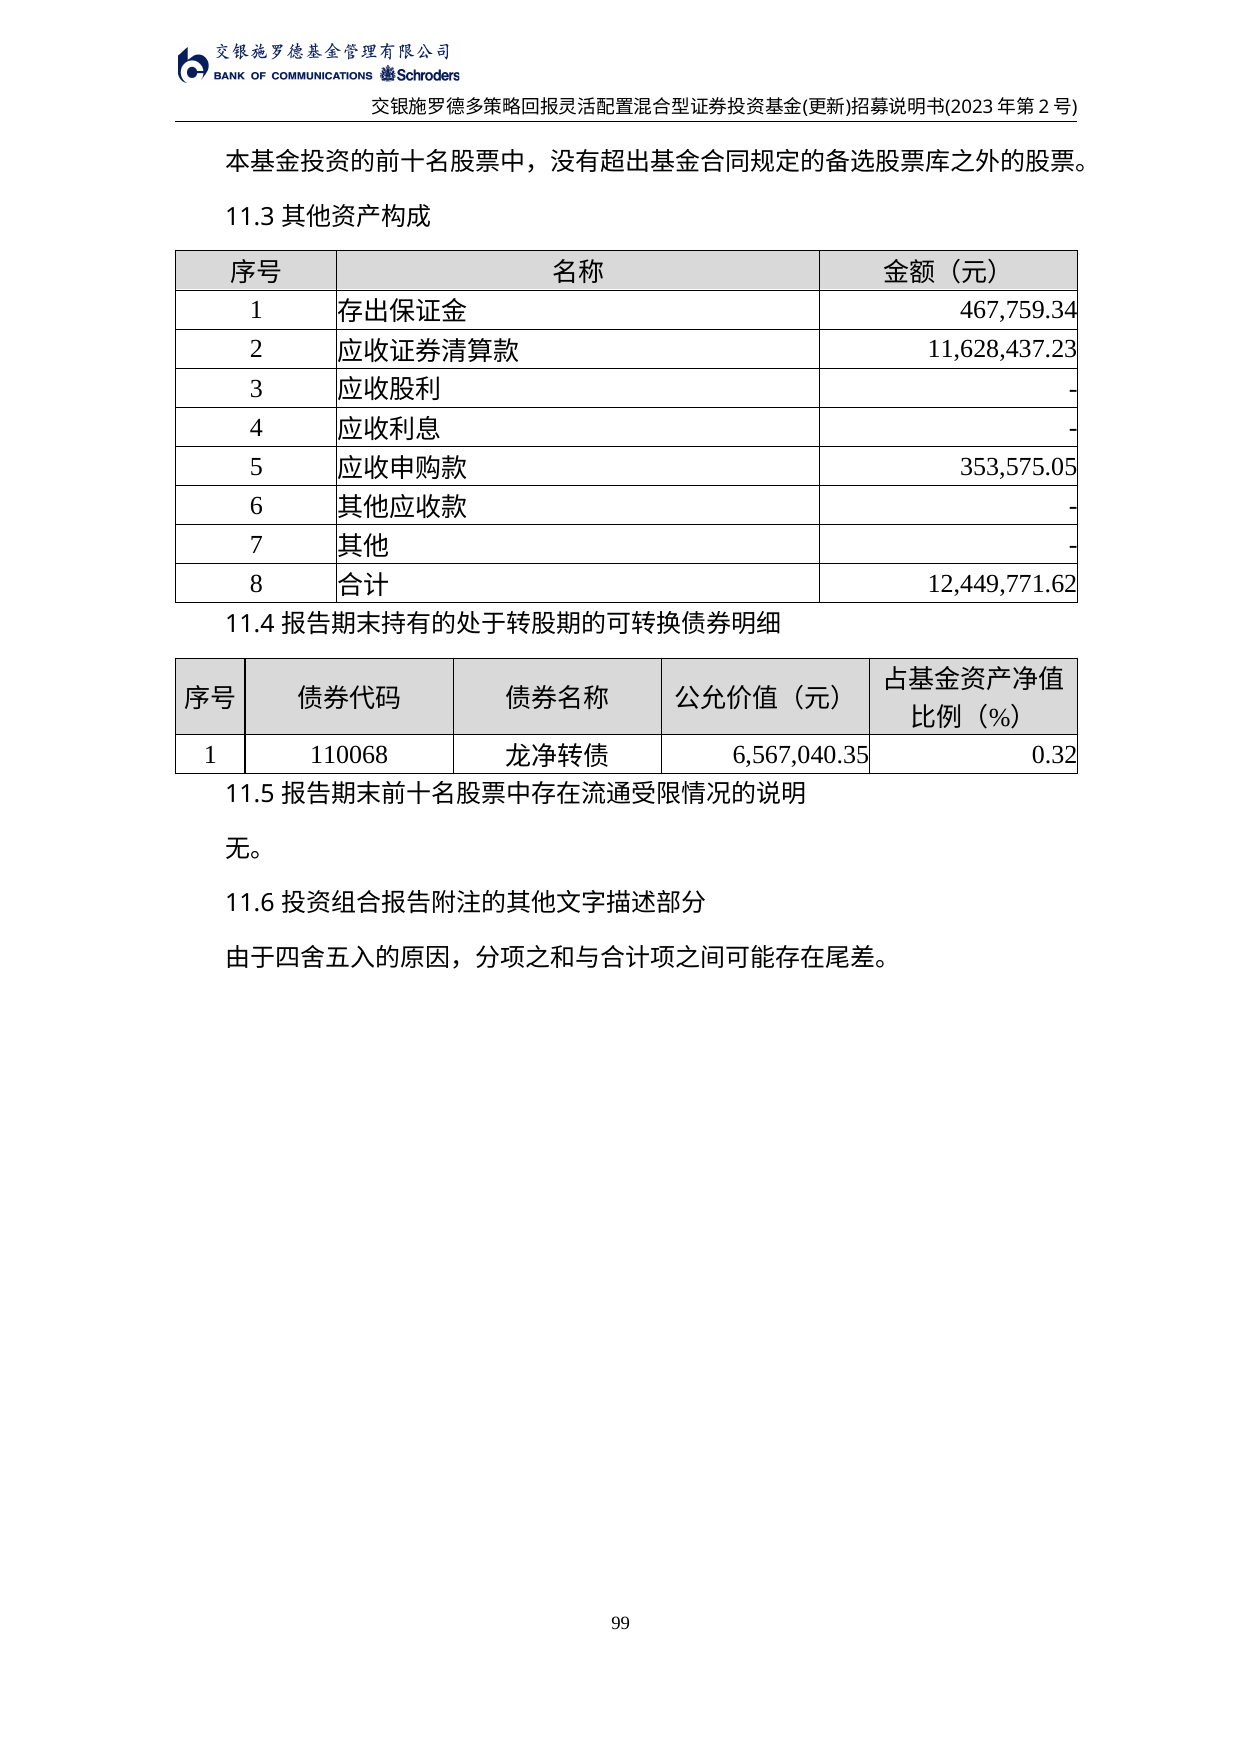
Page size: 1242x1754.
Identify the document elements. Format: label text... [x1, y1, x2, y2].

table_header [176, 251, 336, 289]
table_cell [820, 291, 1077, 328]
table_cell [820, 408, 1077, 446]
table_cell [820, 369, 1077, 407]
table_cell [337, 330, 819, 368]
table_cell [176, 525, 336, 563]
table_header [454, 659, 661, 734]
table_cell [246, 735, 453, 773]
text 11.6 投资组合报告附注的其他文字描述部分 [175, 883, 1077, 919]
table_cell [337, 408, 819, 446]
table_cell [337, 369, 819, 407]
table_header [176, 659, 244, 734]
text 11.4 报告期末持有的处于转股期的可转换债券明细 [175, 603, 1077, 639]
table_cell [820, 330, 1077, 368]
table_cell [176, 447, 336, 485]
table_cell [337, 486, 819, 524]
text 无。 [175, 828, 1077, 864]
text 本基金投资的前十名股票中，没有超出基金合同规定的备选股票库之外的股票。 [175, 142, 1077, 178]
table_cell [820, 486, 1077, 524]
text 11.3 其他资产构成 [175, 196, 1077, 232]
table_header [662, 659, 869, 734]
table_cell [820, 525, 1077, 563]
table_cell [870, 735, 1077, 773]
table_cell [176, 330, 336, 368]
picture [178, 43, 460, 83]
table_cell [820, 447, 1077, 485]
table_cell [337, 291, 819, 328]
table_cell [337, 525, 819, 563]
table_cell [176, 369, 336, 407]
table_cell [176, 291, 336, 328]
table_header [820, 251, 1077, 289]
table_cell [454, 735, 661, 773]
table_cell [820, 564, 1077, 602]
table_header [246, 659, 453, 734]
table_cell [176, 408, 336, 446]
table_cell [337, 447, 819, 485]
text 由于四舍五入的原因，分项之和与合计项之间可能存在尾差。 [175, 937, 1077, 973]
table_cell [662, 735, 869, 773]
text 11.5 报告期末前十名股票中存在流通受限情况的说明 [175, 774, 1077, 810]
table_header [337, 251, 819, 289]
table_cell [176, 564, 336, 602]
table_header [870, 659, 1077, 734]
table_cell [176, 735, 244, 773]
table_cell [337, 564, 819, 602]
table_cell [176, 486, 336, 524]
